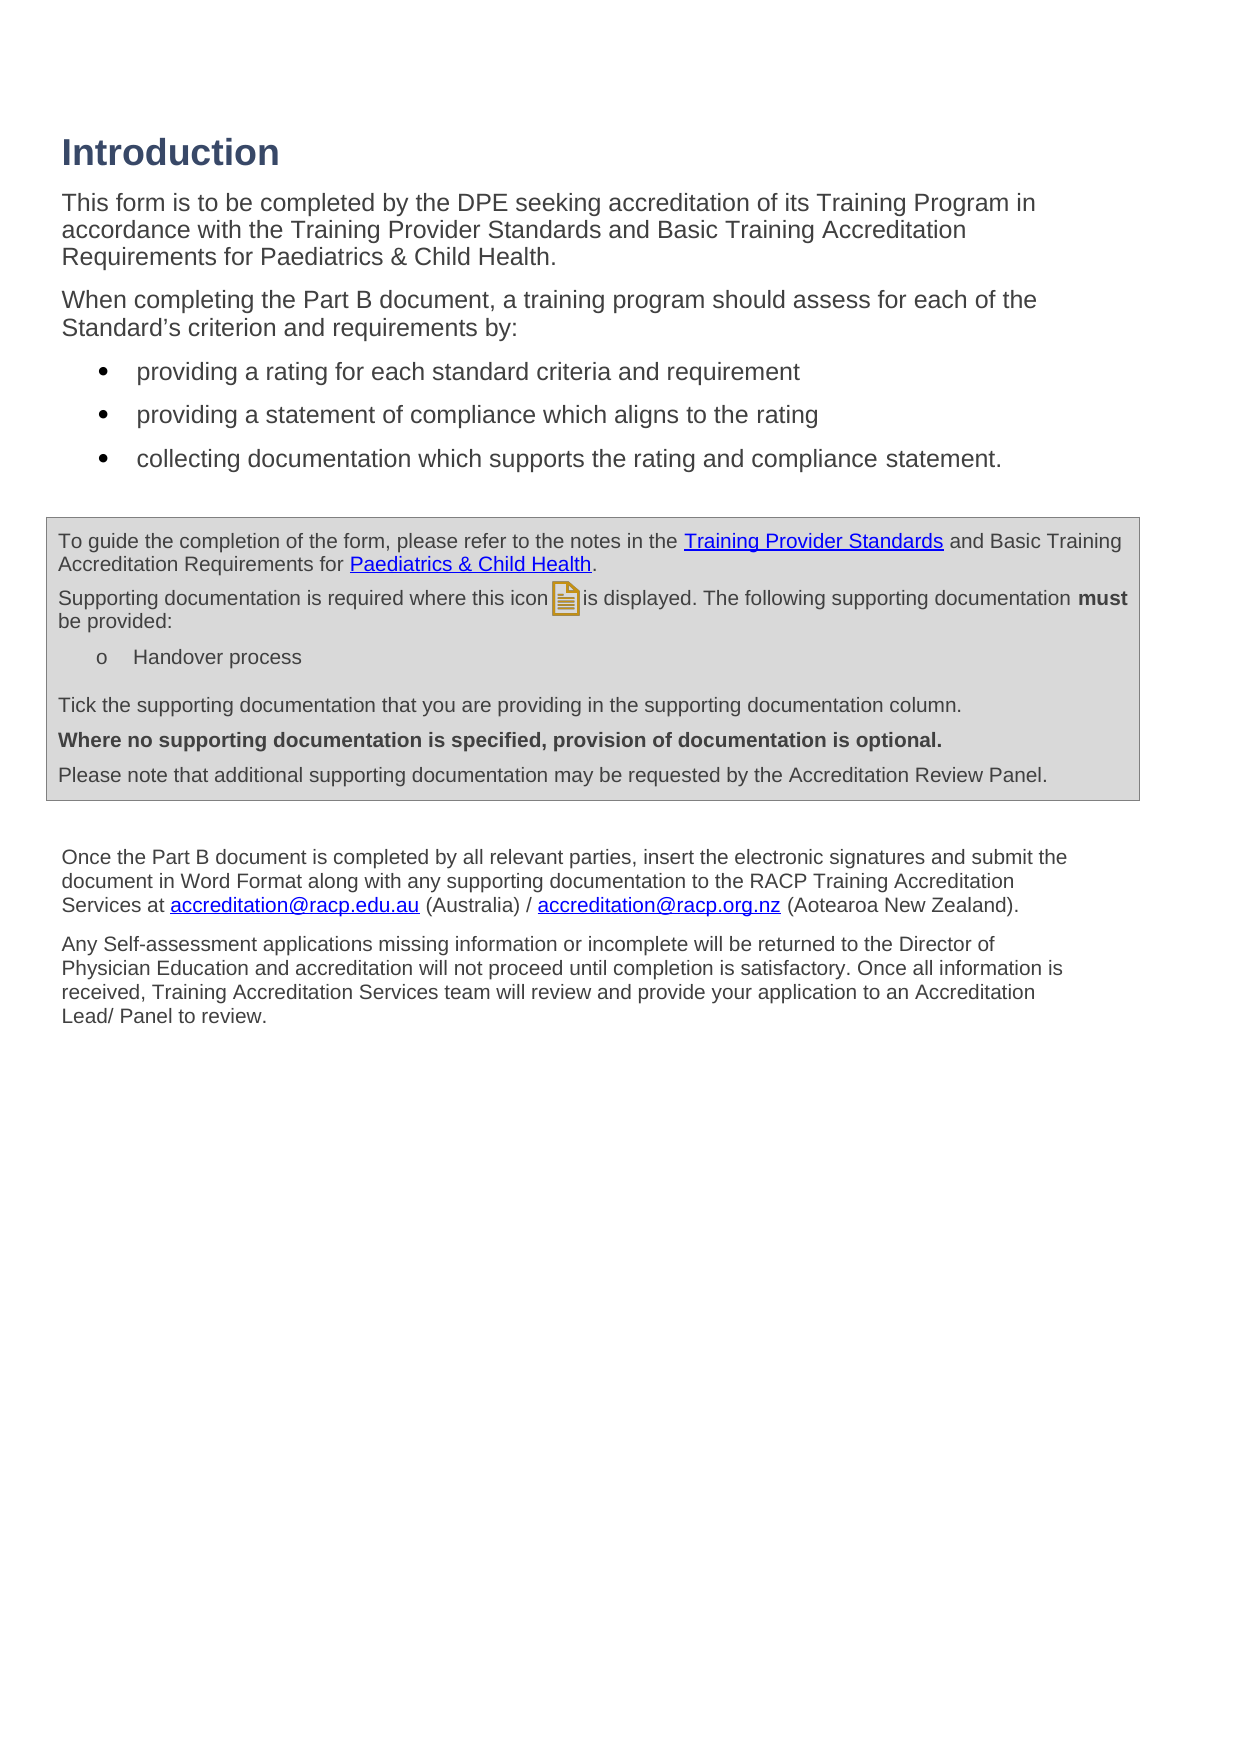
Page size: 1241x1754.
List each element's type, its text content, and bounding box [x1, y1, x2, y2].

text Any Self-assessment applications missing information or incomplete will be returned to the Director of Physician Education and accreditation will not proceed until completion is satisfactory. Once all information is received, Training Accreditation Services team will review and provide your application to an Accreditation Lead/ Panel to review. [61, 932, 1090, 1027]
text When completing the Part B document, a training program should assess for each of the Standard’s criterion and requirements by: [61, 287, 1090, 341]
text Once the Part B document is completed by all relevant parties, insert the electronic signatures and submit the document in Word Format along with any supporting documentation to the RACP Training Accreditation Services at accreditation@racp.edu.au (Australia) / accreditation@racp.org.nz (Aotearoa New Zealand). [61, 844, 1090, 916]
list collecting documentation which supports the rating and compliance statement. [99, 444, 1090, 473]
picture [545, 578, 587, 619]
list providing a statement of compliance which aligns to the rating [99, 400, 1090, 429]
table_header To guide the completion of the form, please refer to the notes in the Training Provider Standards and Basic Training Accreditation Requirements for Paediatrics & Child Health. Supporting documentation is required where this icon is displayed. The following supporting documentation must be provided: Handover process Tick the supporting documentation that you are providing in the supporting documentation column. Where no supporting documentation is specified, provision of documentation is optional. Please note that additional supporting documentation may be requested by the Accreditation Review Panel. [47, 518, 1139, 800]
subtitle Introduction [61, 130, 1090, 173]
text This form is to be completed by the DPE seeking accreditation of its Training Program in accordance with the Training Provider Standards and Basic Training Accreditation Requirements for Paediatrics & Child Health. [61, 190, 1090, 271]
list providing a rating for each standard criteria and requirement [99, 357, 1090, 386]
